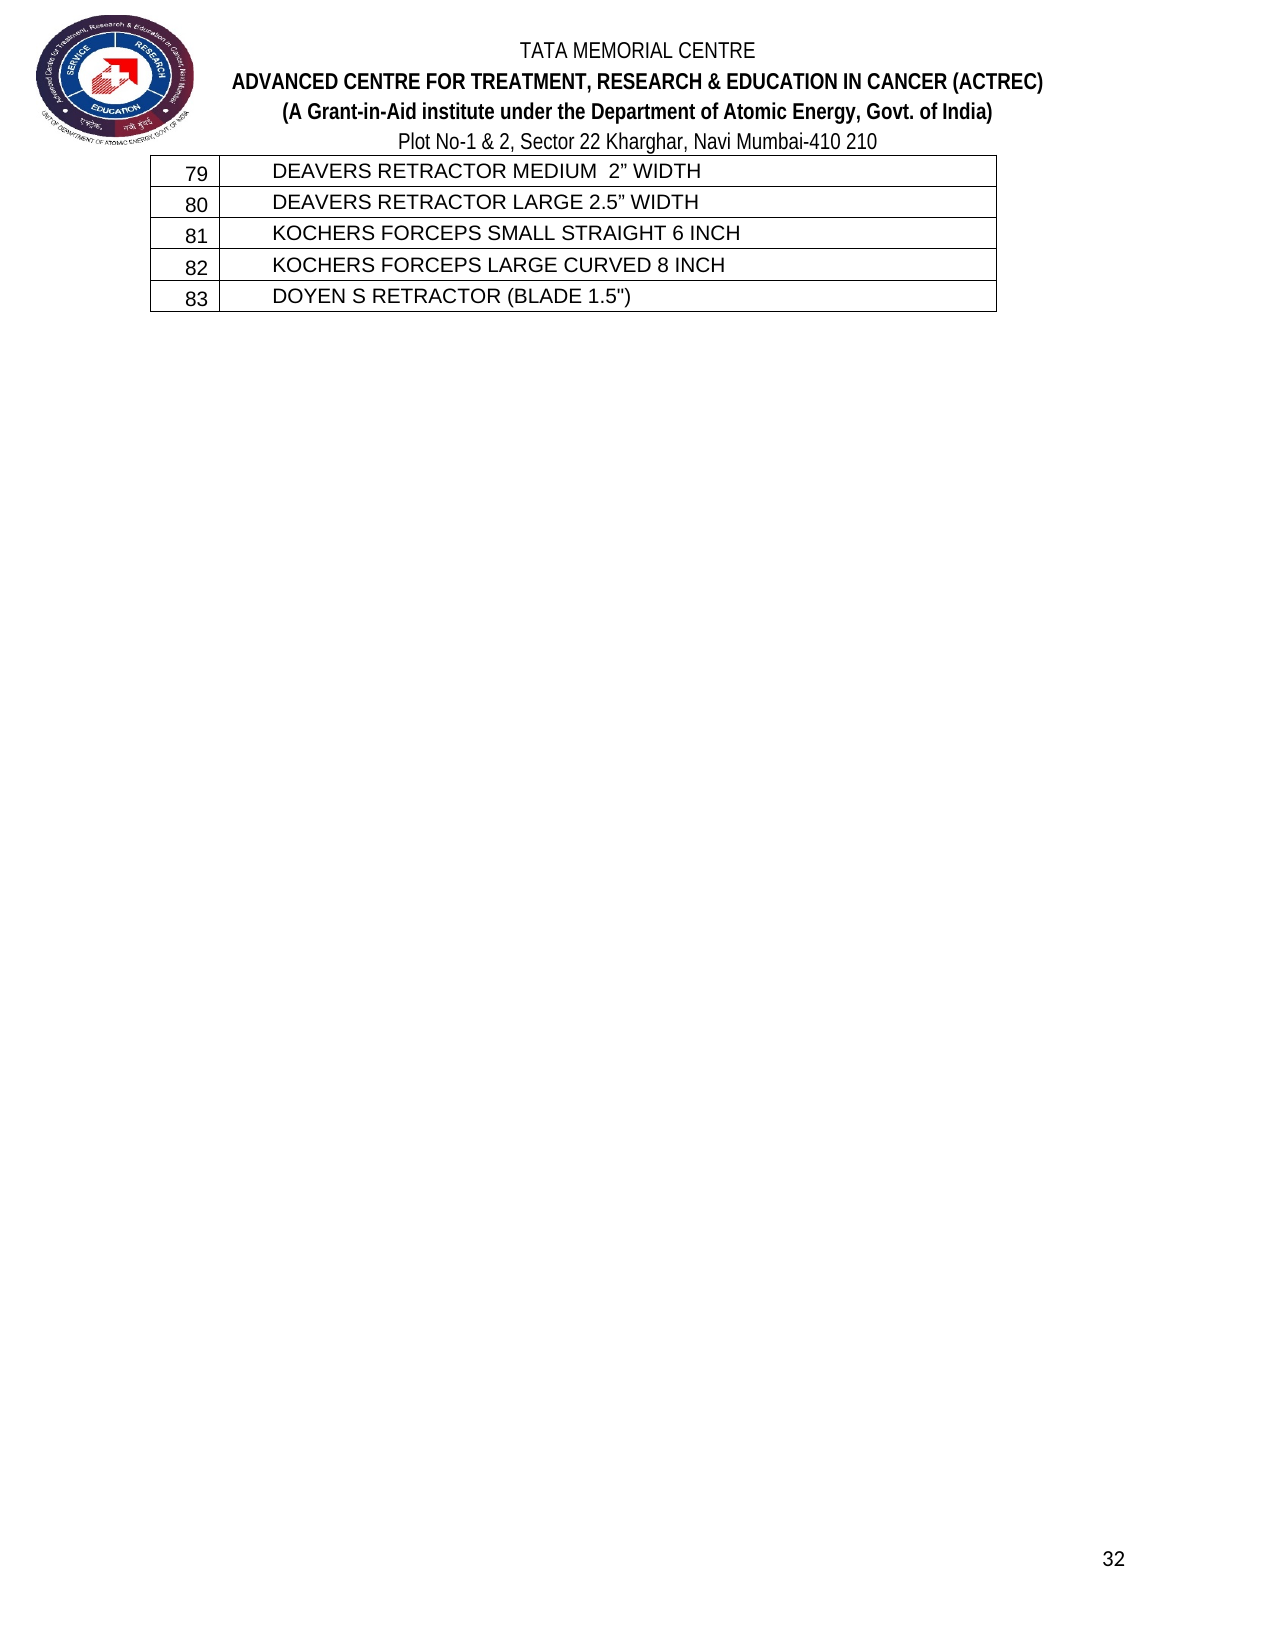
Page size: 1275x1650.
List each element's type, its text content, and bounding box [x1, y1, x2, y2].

table_cell DEAVERS RETRACTOR LARGE 2.5” WIDTH [220, 187, 996, 217]
table_cell KOCHERS FORCEPS SMALL STRAIGHT 6 INCH [220, 218, 996, 248]
table_cell 83 [151, 281, 219, 311]
table_cell 79 [151, 156, 219, 186]
table_cell 81 [151, 218, 219, 248]
table_cell DEAVERS RETRACTOR MEDIUM 2” WIDTH [220, 156, 996, 186]
table_cell KOCHERS FORCEPS LARGE CURVED 8 INCH [220, 249, 996, 279]
picture [36, 15, 194, 145]
table_cell 80 [151, 187, 219, 217]
table_cell 82 [151, 249, 219, 279]
table_cell DOYEN S RETRACTOR (BLADE 1.5") [220, 281, 996, 311]
